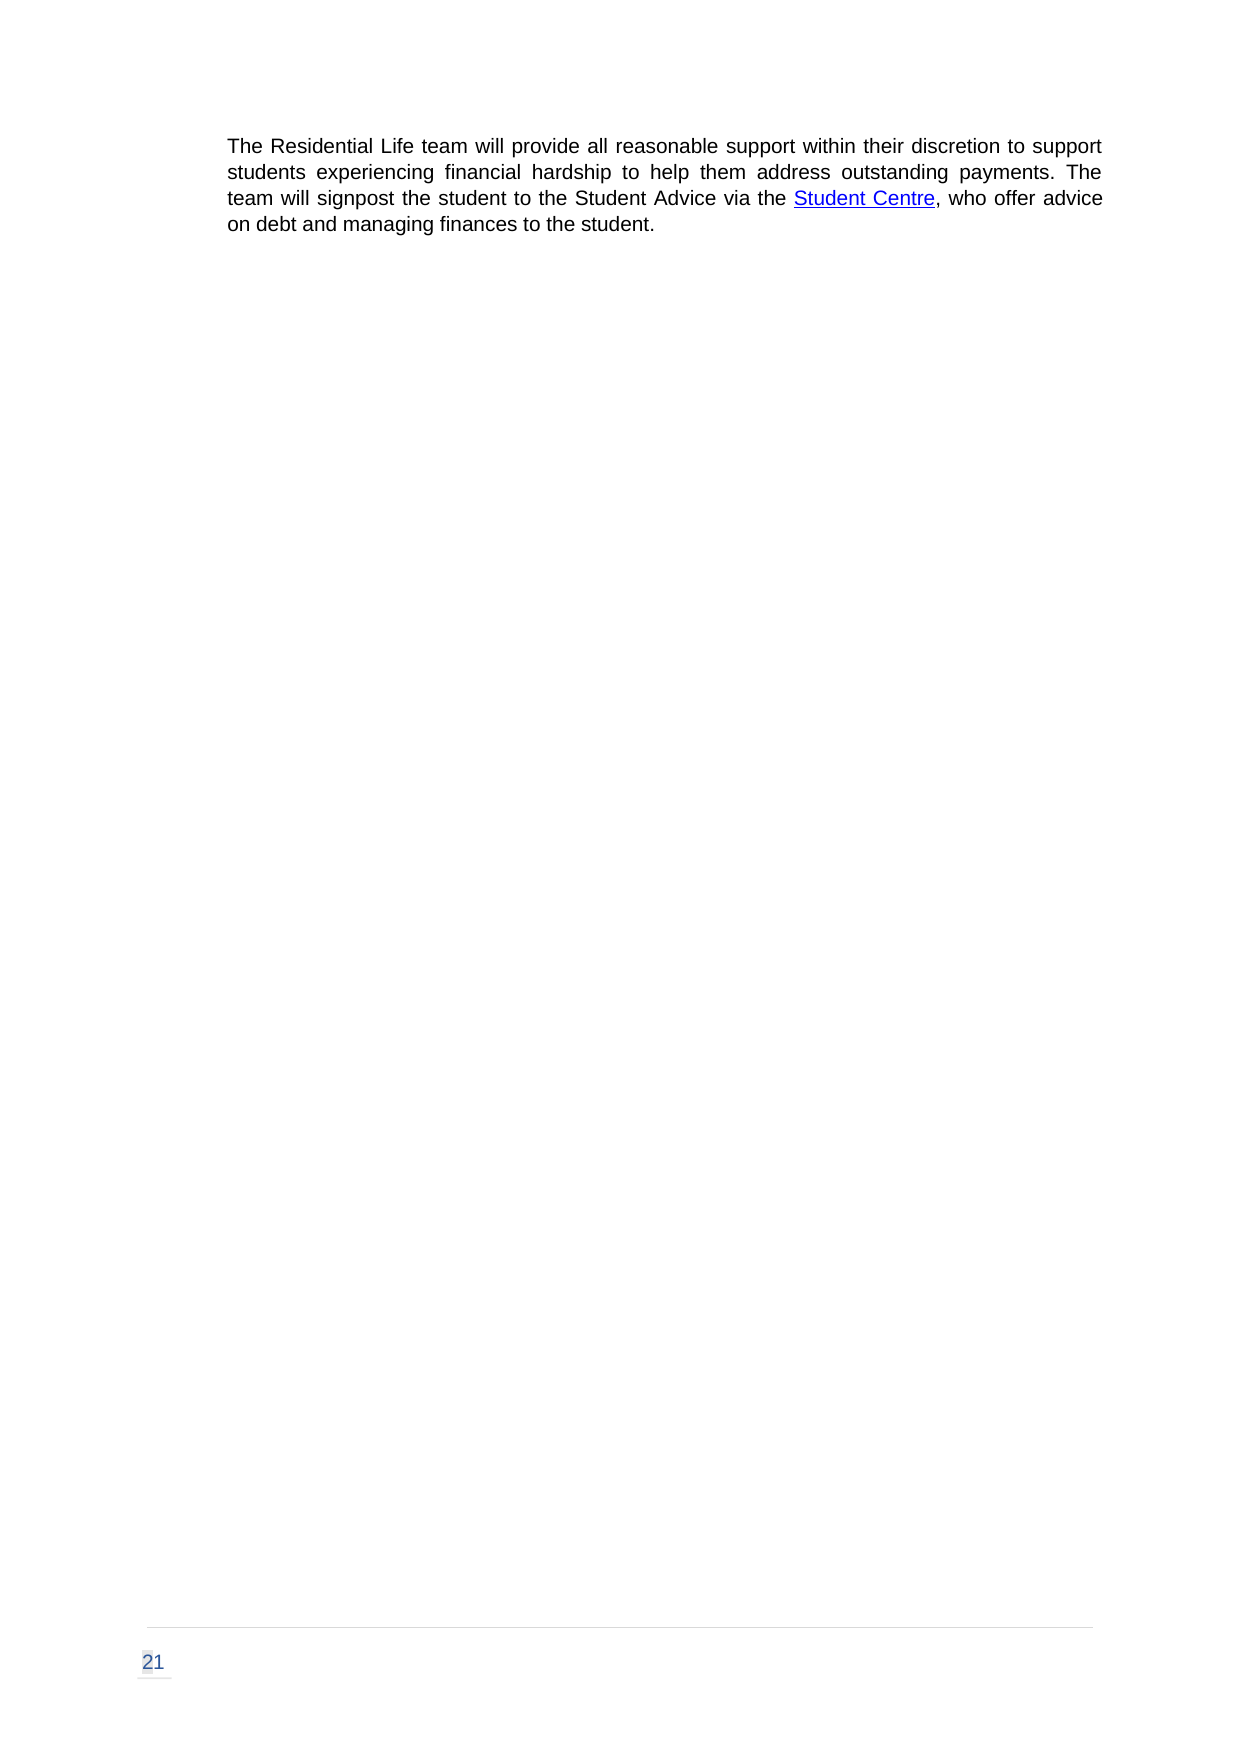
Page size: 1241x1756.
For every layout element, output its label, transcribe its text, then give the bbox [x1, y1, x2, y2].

text The Residential Life team will provide all reasonable support within their discretion to support students experiencing financial hardship to help them address outstanding payments. The team will signpost the student to the Student Advice via the Student Centre, who offer advice on debt and managing finances to the student. [227, 134, 1103, 236]
